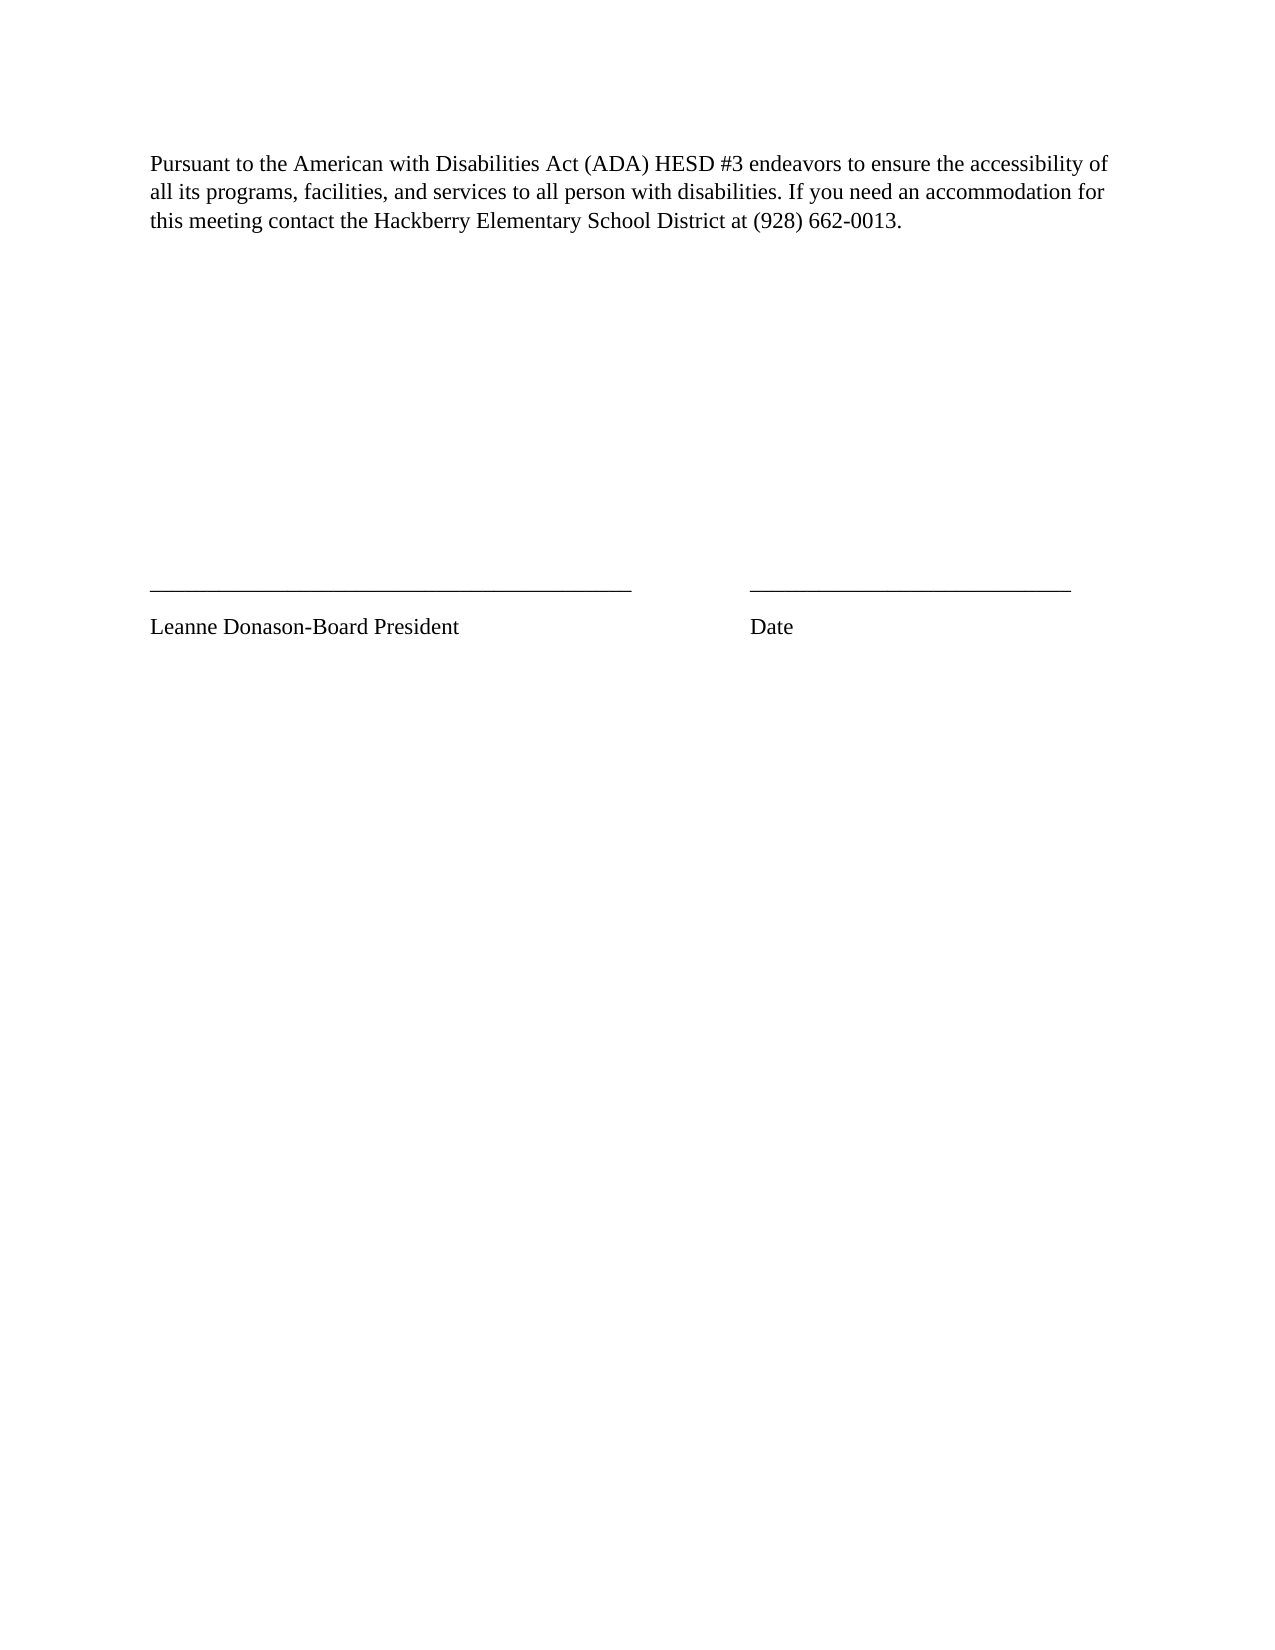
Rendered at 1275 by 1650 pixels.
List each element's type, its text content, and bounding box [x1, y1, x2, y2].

text __________________________________________ ____________________________ [150, 568, 1125, 594]
text Pursuant to the American with Disabilities Act (ADA) HESD #3 endeavors to ensure the accessibility of all its programs, facilities, and services to all person with disabilities. If you need an accommodation for this meeting contact the Hackberry Elementary School District at (928) 662-0013. [150, 150, 1125, 233]
text Leanne Donason-Board President Date [150, 613, 1125, 639]
